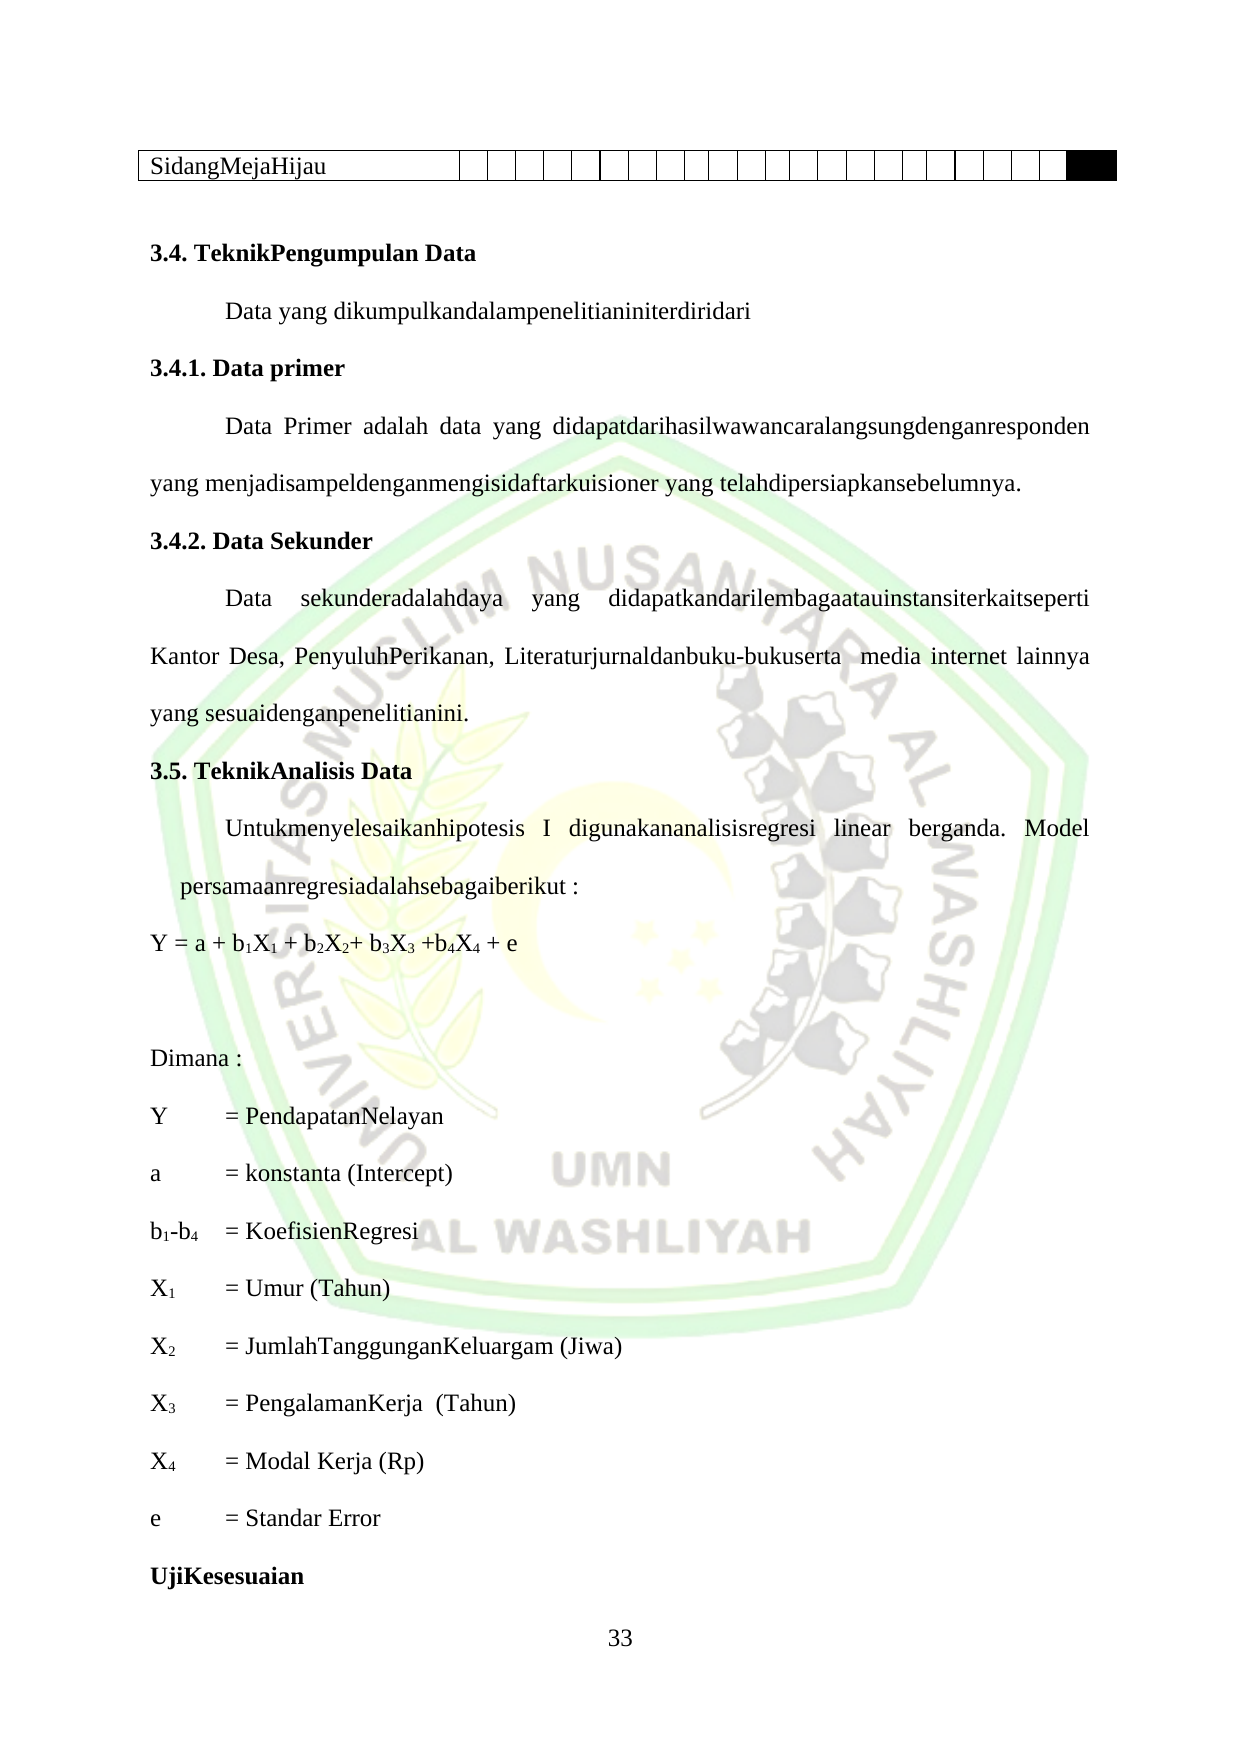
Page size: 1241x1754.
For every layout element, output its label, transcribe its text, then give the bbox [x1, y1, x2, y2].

table_cell [818, 151, 846, 180]
text 3.4. TeknikPengumpulan Data [150, 238, 1090, 267]
text 3.4.2. Data Sekunder [150, 526, 1090, 554]
table_cell [875, 151, 902, 180]
text Data yang dikumpulkandalampenelitianiniterdiridari [150, 296, 1090, 324]
text Y = a + b1X1 + b2X2+ b3X3 +b4X4 + e [150, 928, 1090, 957]
text 3.4.1. Data primer [150, 353, 1090, 382]
text e = Standar Error [150, 1503, 1090, 1532]
text Data sekunderadalahdaya yang didapatkandarilembagaatauinstansiterkaitseperti Kantor Desa, PenyuluhPerikanan, Literaturjurnaldanbuku-bukuserta media internet lainnya yang sesuaidenganpenelitianini. [150, 583, 1090, 727]
text Data Primer adalah data yang didapatdarihasilwawancaralangsungdenganresponden yang menjadisampeldenganmengisidaftarkuisioner yang telahdipersiapkansebelumnya. [150, 411, 1090, 497]
text a = konstanta (Intercept) [150, 1158, 1090, 1187]
table_cell [1067, 151, 1091, 180]
table_cell [927, 151, 954, 180]
text 3.5. TeknikAnalisis Data [150, 756, 1090, 784]
text b1-b4 = KoefisienRegresi [150, 1216, 1090, 1244]
table_cell [1040, 151, 1066, 180]
table_cell [516, 151, 543, 180]
text X2 = JumlahTanggunganKeluargam (Jiwa) [150, 1331, 1090, 1359]
text X1 = Umur (Tahun) [150, 1273, 1090, 1302]
text X4 = Modal Kerja (Rp) [150, 1446, 1090, 1474]
table_cell [847, 151, 874, 180]
table_cell [709, 151, 737, 180]
table_cell [1092, 151, 1116, 180]
table_cell [956, 151, 983, 180]
table_cell [572, 151, 599, 180]
table_cell [657, 151, 684, 180]
table_cell [488, 151, 515, 180]
table_cell [544, 151, 571, 180]
table_cell [601, 151, 628, 180]
table_cell SidangMejaHijau [139, 151, 459, 180]
table_cell [738, 151, 765, 180]
table_cell [685, 151, 708, 180]
table_cell [1012, 151, 1039, 180]
text Y = PendapatanNelayan [150, 1101, 1090, 1129]
text Untukmenyelesaikanhipotesis I digunakananalisisregresi linear berganda. Model persamaanregresiadalahsebagaiberikut : [150, 813, 1090, 899]
text UjiKesesuaian [150, 1561, 1090, 1589]
text Dimana : [150, 1043, 1090, 1072]
table_cell [766, 151, 789, 180]
text X3 = PengalamanKerja (Tahun) [150, 1388, 1090, 1417]
table_cell [790, 151, 817, 180]
table_cell [903, 151, 926, 180]
table_cell [629, 151, 656, 180]
table_cell [460, 151, 487, 180]
table_cell [984, 151, 1011, 180]
